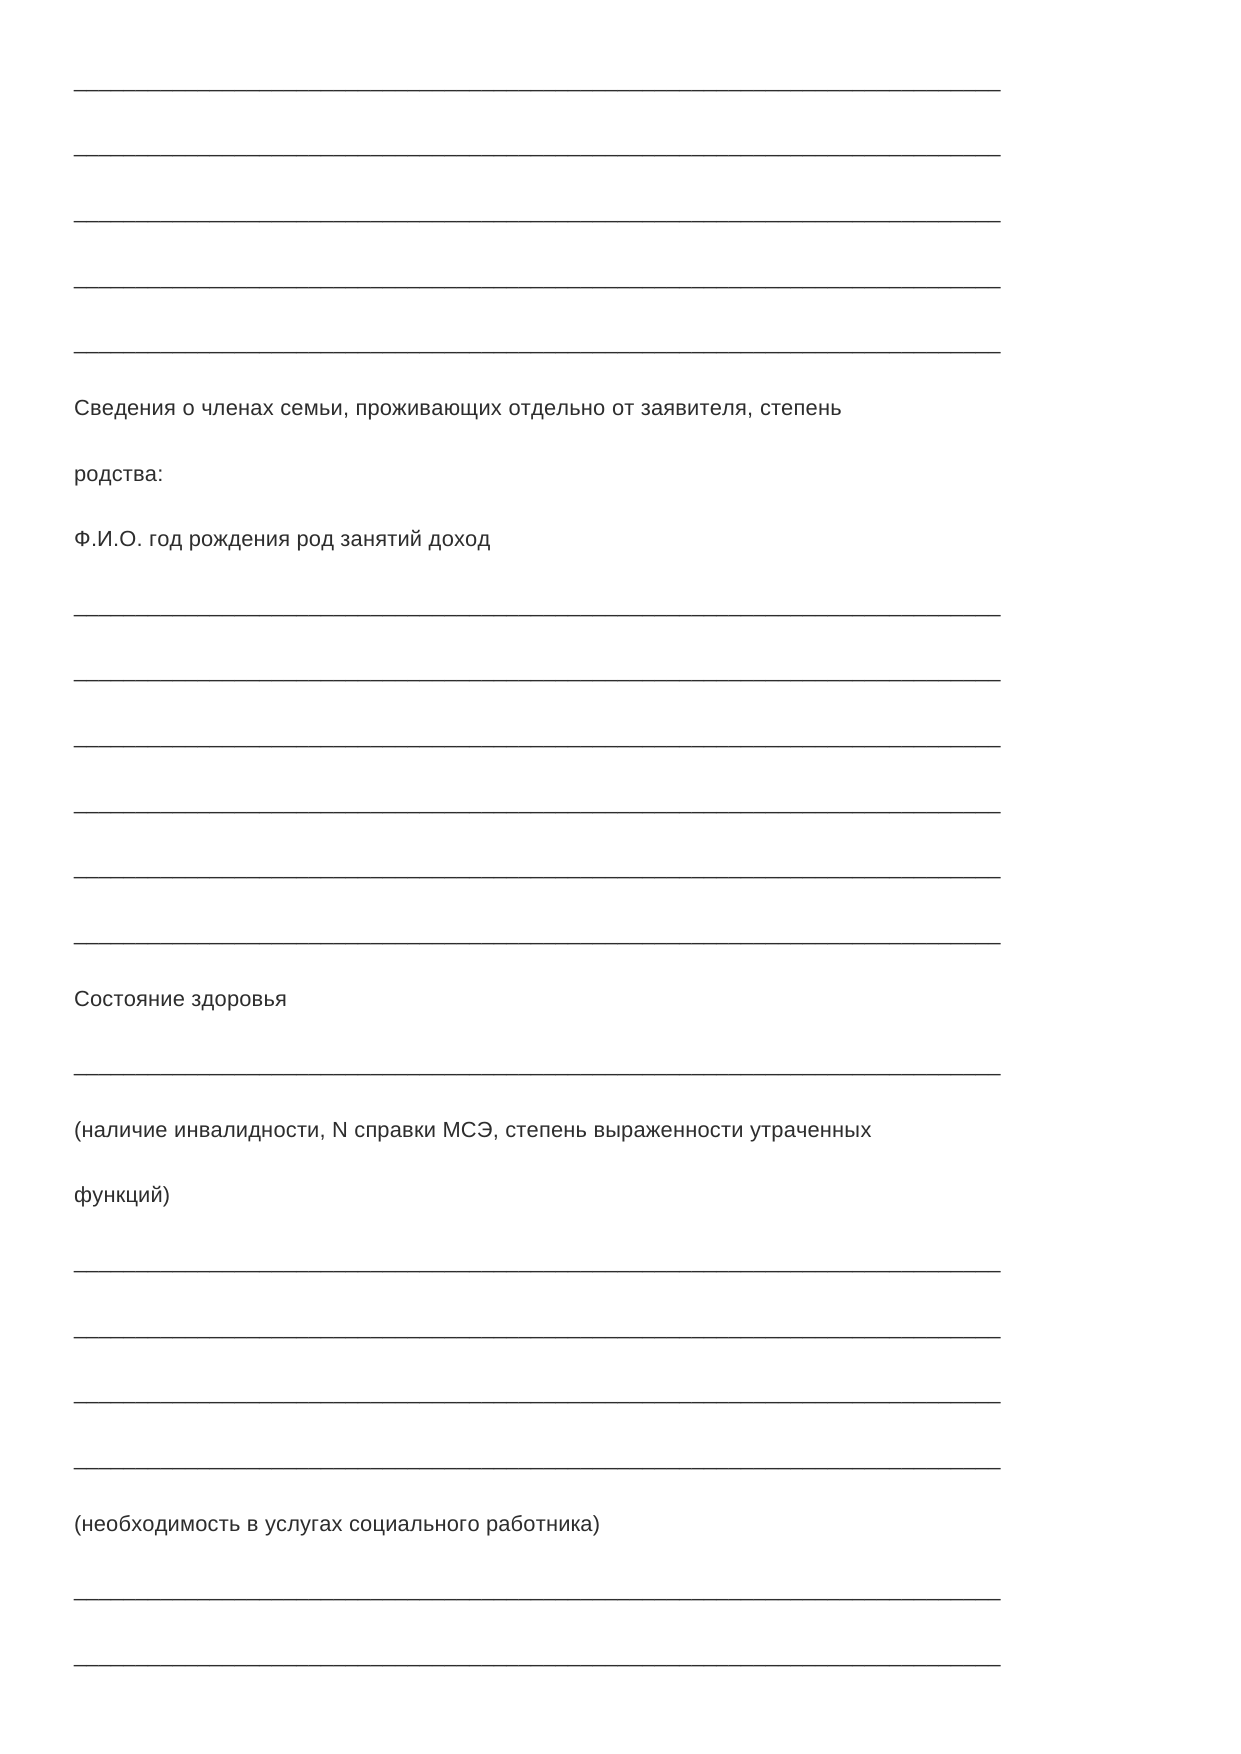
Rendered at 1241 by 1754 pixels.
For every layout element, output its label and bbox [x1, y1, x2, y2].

text [74, 59, 1196, 1700]
